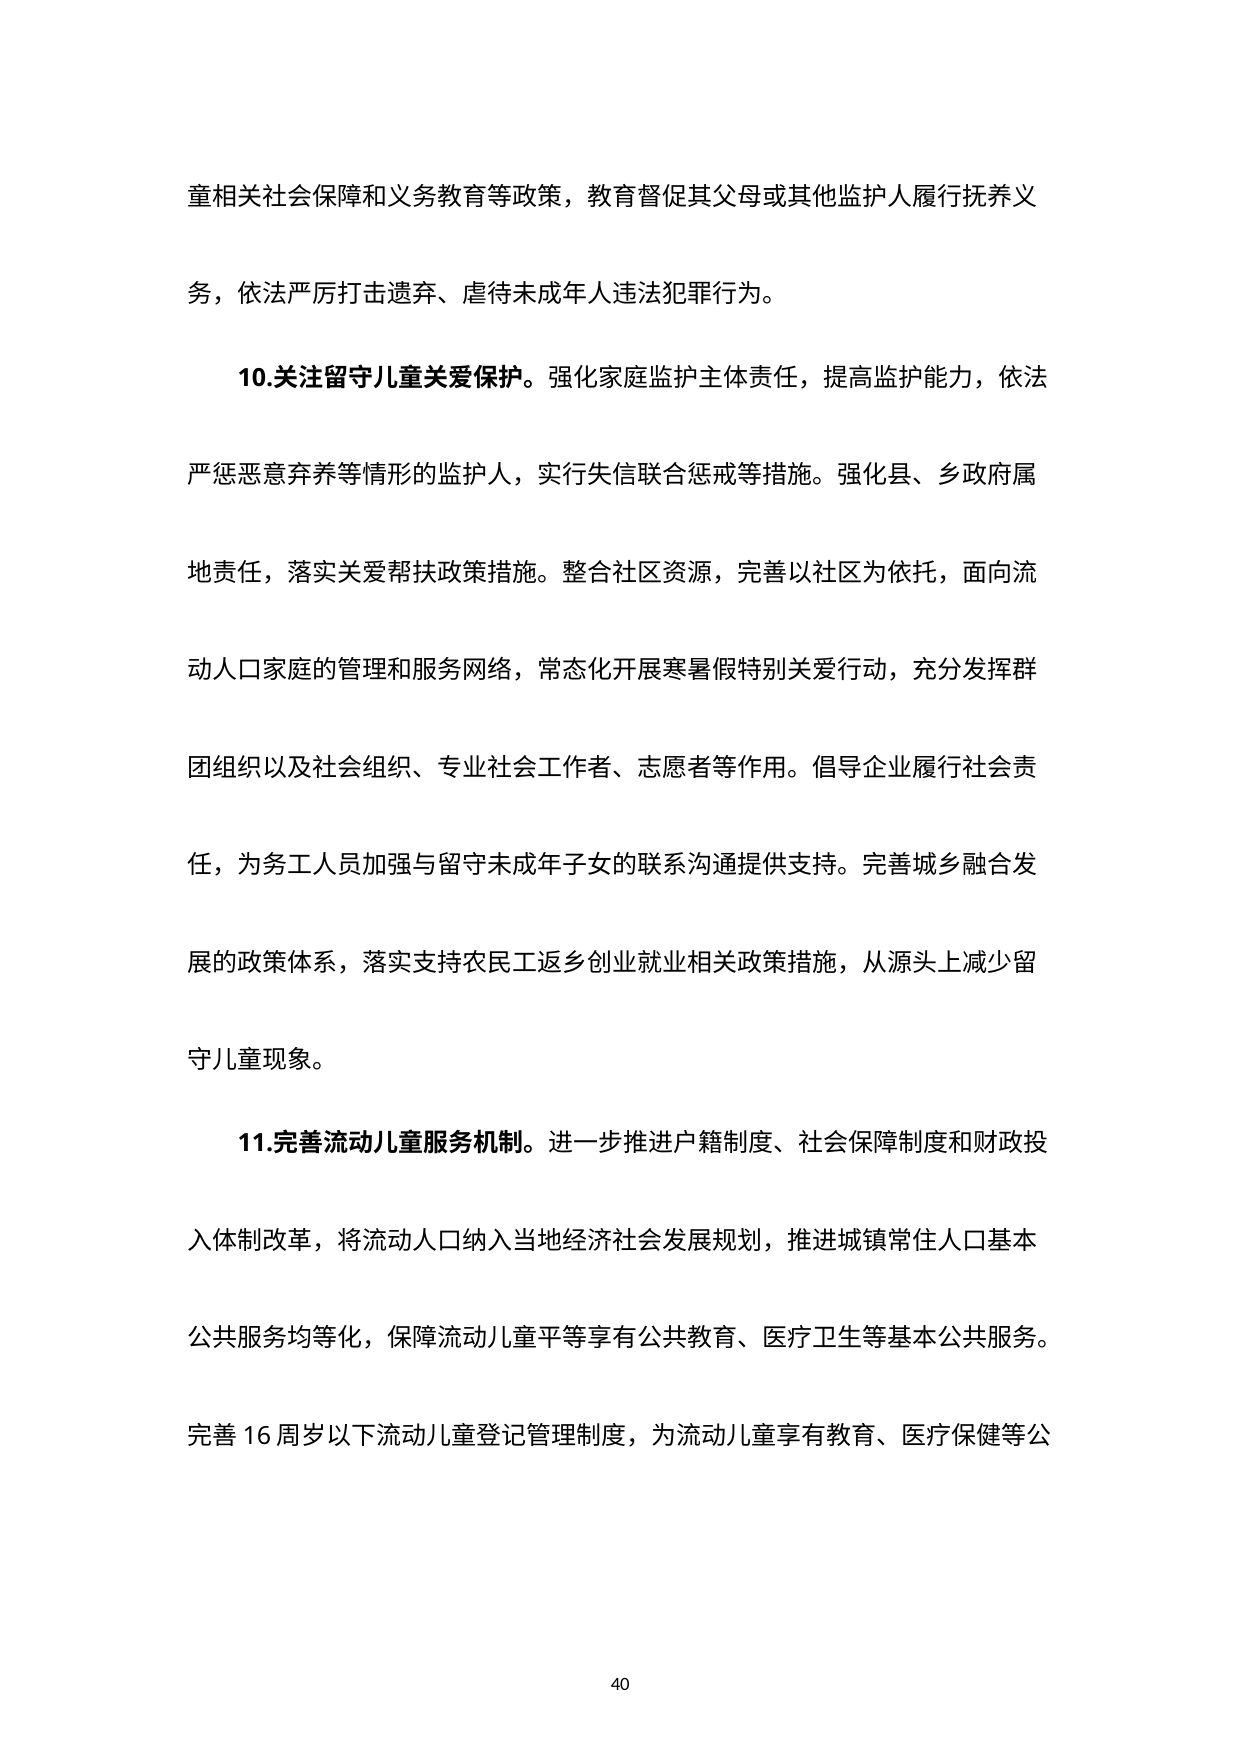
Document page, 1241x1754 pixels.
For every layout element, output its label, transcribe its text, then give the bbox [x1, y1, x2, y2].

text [187, 162, 1053, 324]
text 10.关注留守儿童关爱保护。强化家庭监护主体责任，提高监护能力，依法严惩恶意弃养等情形的监护人，实行失信联合惩戒等措施。强化县、乡政府属地责任，落实关爱帮扶政策措施。整合社区资源，完善以社区为依托，面向流动人口家庭的管理和服务网络，常态化开展寒暑假特别关爱行动，充分发挥群团组织以及社会组织、专业社会工作者、志愿者等作用。倡导企业履行社会责任，为务工人员加强与留守未成年子女的联系沟通提供支持。完善城乡融合发展的政策体系，落实支持农民工返乡创业就业相关政策措施，从源头上减少留守儿童现象。 [187, 343, 1053, 1090]
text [187, 1108, 1053, 1466]
